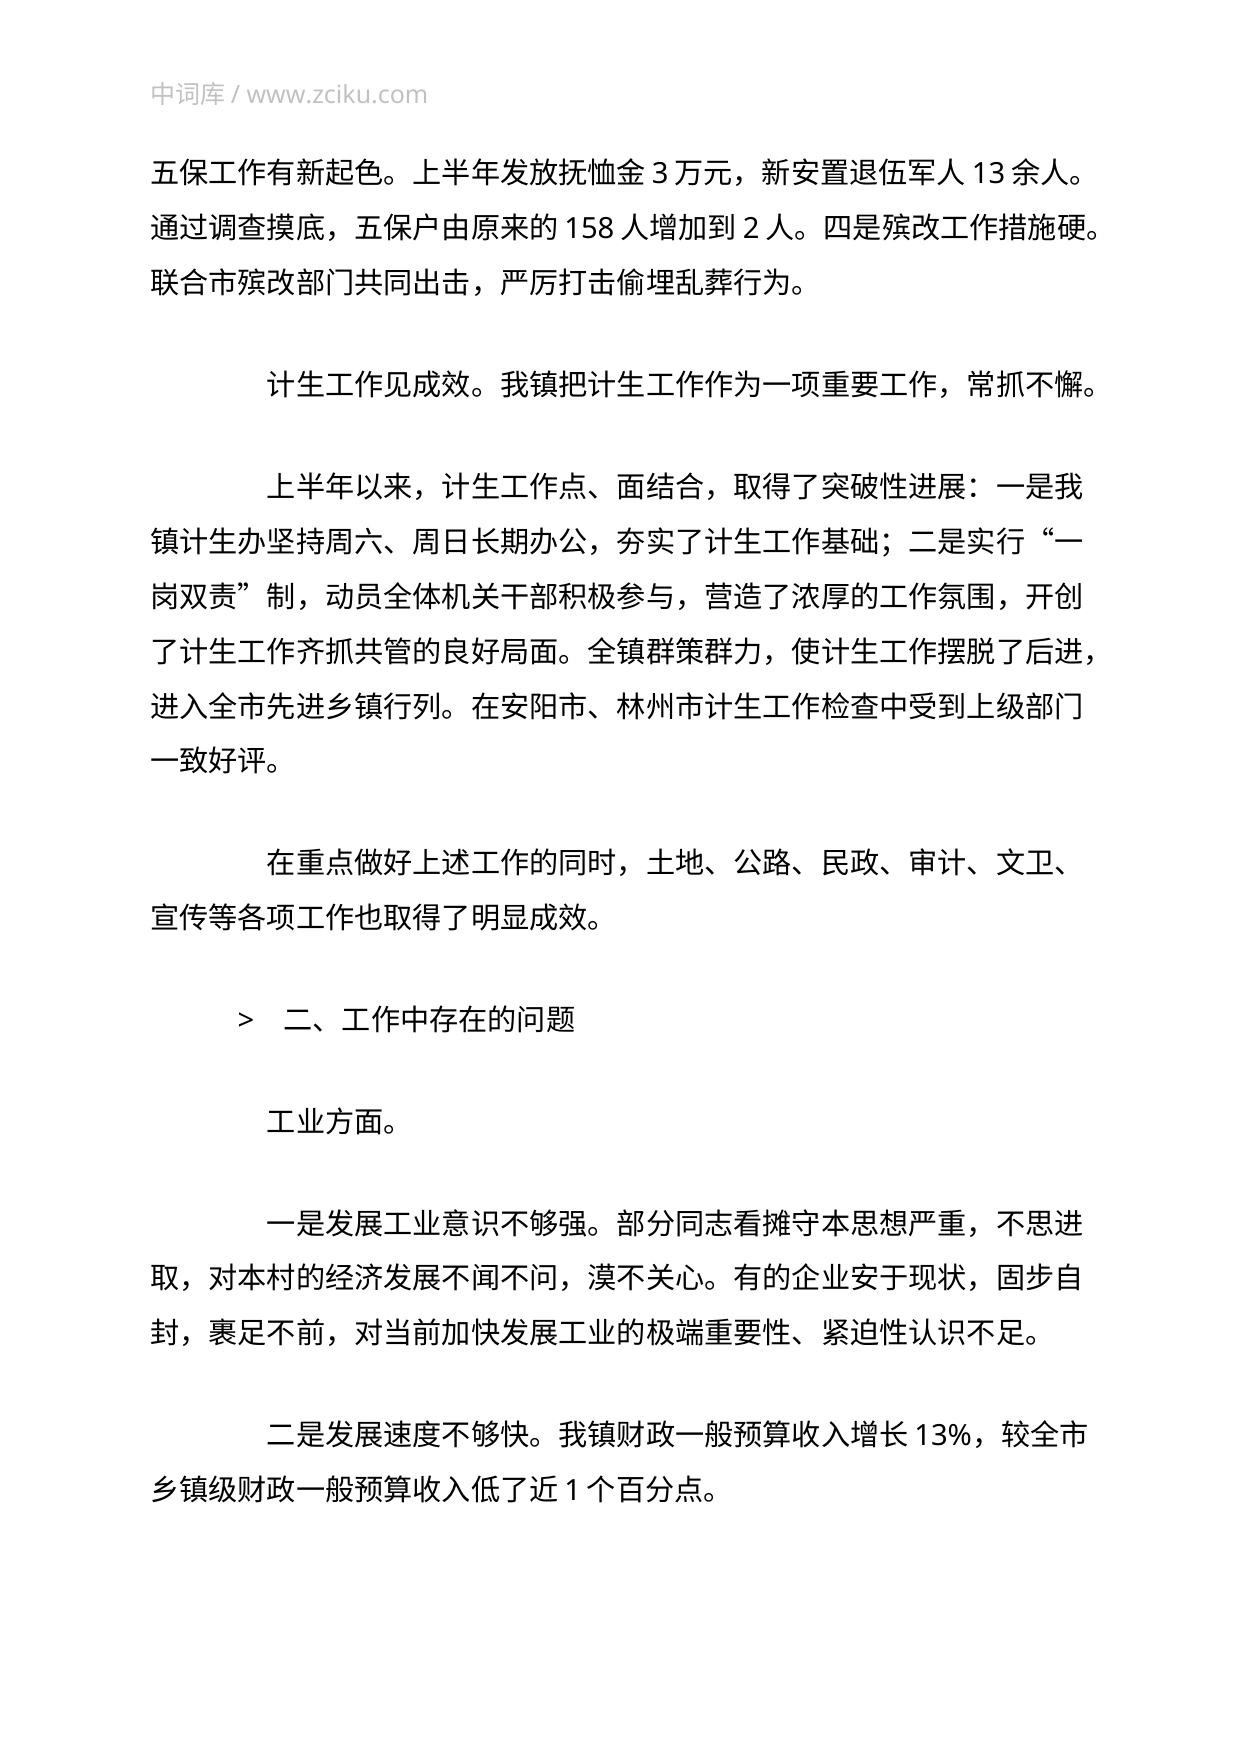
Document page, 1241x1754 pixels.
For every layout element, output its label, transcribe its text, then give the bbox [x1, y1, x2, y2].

text > 二、工作中存在的问题 [150, 996, 1090, 1039]
text 工业方面。 [150, 1098, 1090, 1141]
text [150, 150, 1090, 302]
text 上半年以来，计生工作点、面结合，取得了突破性进展：一是我镇计生办坚持周六、周日长期办公，夯实了计生工作基础；二是实行“一岗双责”制，动员全体机关干部积极参与，营造了浓厚的工作氛围，开创了计生工作齐抓共管的良好局面。全镇群策群力，使计生工作摆脱了后进，进入全市先进乡镇行列。在安阳市、林州市计生工作检查中受到上级部门一致好评。 [150, 463, 1090, 780]
text 在重点做好上述工作的同时，土地、公路、民政、审计、文卫、宣传等各项工作也取得了明显成效。 [150, 840, 1090, 937]
text 计生工作见成效。我镇把计生工作作为一项重要工作，常抓不懈。 [150, 362, 1090, 404]
text 一是发展工业意识不够强。部分同志看摊守本思想严重，不思进取，对本村的经济发展不闻不问，漠不关心。有的企业安于现状，固步自封，裹足不前，对当前加快发展工业的极端重要性、紧迫性认识不足。 [150, 1200, 1090, 1352]
text 二是发展速度不够快。我镇财政一般预算收入增长13%，较全市乡镇级财政一般预算收入低了近1个百分点。 [150, 1412, 1090, 1509]
